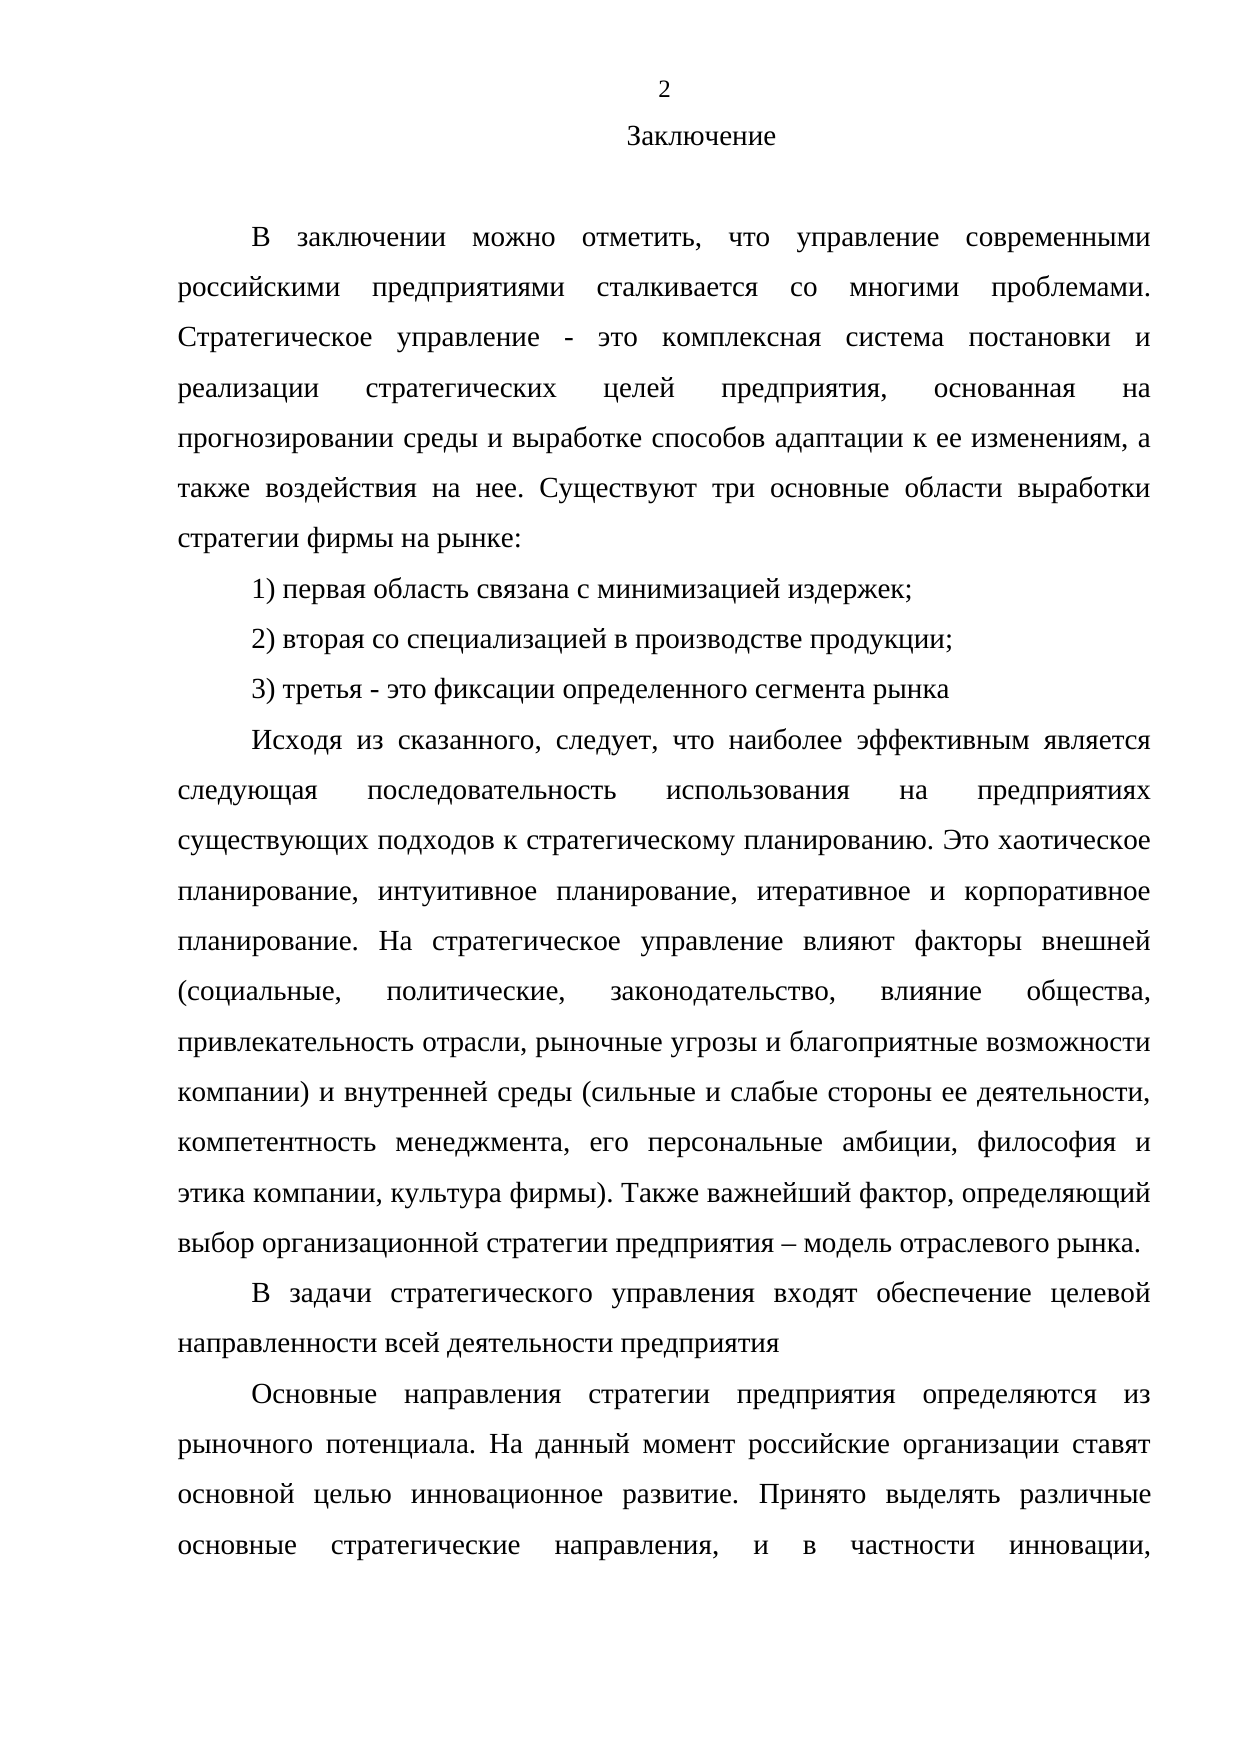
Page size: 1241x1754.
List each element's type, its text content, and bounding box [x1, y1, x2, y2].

text 1) первая область связана с минимизацией издержек; [177, 571, 1152, 604]
text Исходя из сказанного, следует, что наиболее эффективным является следующая последовательность использования на предприятиях существующих подходов к стратегическому планированию. Это хаотическое планирование, интуитивное планирование, итеративное и корпоративное планирование. На стратегическое управление влияют факторы внешней (социальные, политические, законодательство, влияние общества, привлекательность отрасли, рыночные угрозы и благоприятные возможности компании) и внутренней среды (сильные и слабые стороны ее деятельности, компетентность менеджмента, его персональные амбиции, философия и этика компании, культура фирмы). Также важнейший фактор, определяющий выбор организационной стратегии предприятия – модель отраслевого рынка. [177, 722, 1152, 1258]
text 2) вторая со специализацией в производстве продукции; [177, 621, 1152, 655]
text В заключении можно отметить, что управление современными российскими предприятиями сталкивается со многими проблемами. Стратегическое управление - это комплексная система постановки и реализации стратегических целей предприятия, основанная на прогнозировании среды и выработке способов адаптации к ее изменениям, а также воздействия на нее. Существуют три основные области выработки стратегии фирмы на рынке: [177, 219, 1152, 554]
text Заключение [177, 118, 1152, 152]
text В задачи стратегического управления входят обеспечение целевой направленности всей деятельности предприятия [177, 1275, 1152, 1359]
text 3) третья - это фиксации определенного сегмента рынка [177, 672, 1152, 705]
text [177, 1376, 1152, 1560]
